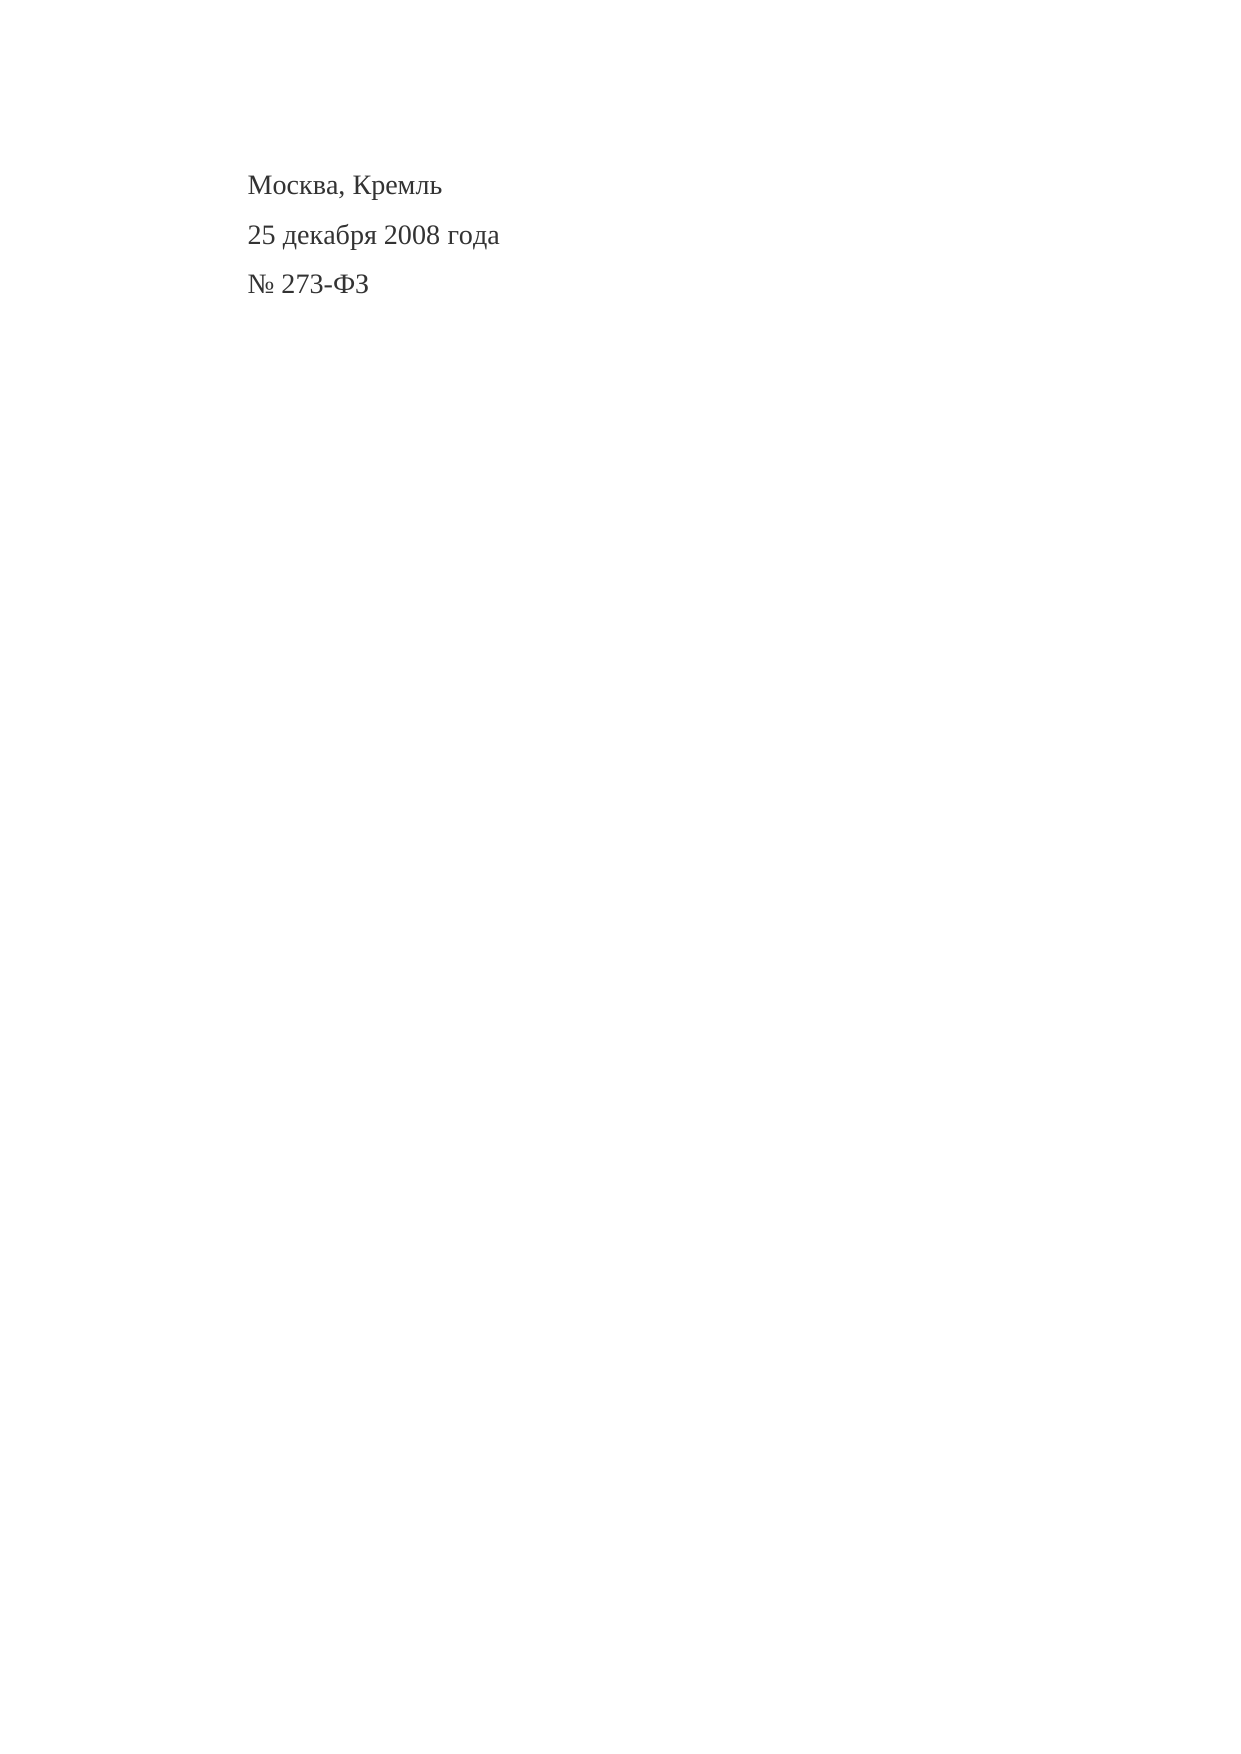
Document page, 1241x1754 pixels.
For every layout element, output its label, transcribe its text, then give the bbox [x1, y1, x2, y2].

text 25 декабря 2008 года [177, 218, 1152, 250]
text Москва, Кремль [177, 168, 1152, 200]
text № 273-ФЗ [177, 267, 1152, 300]
